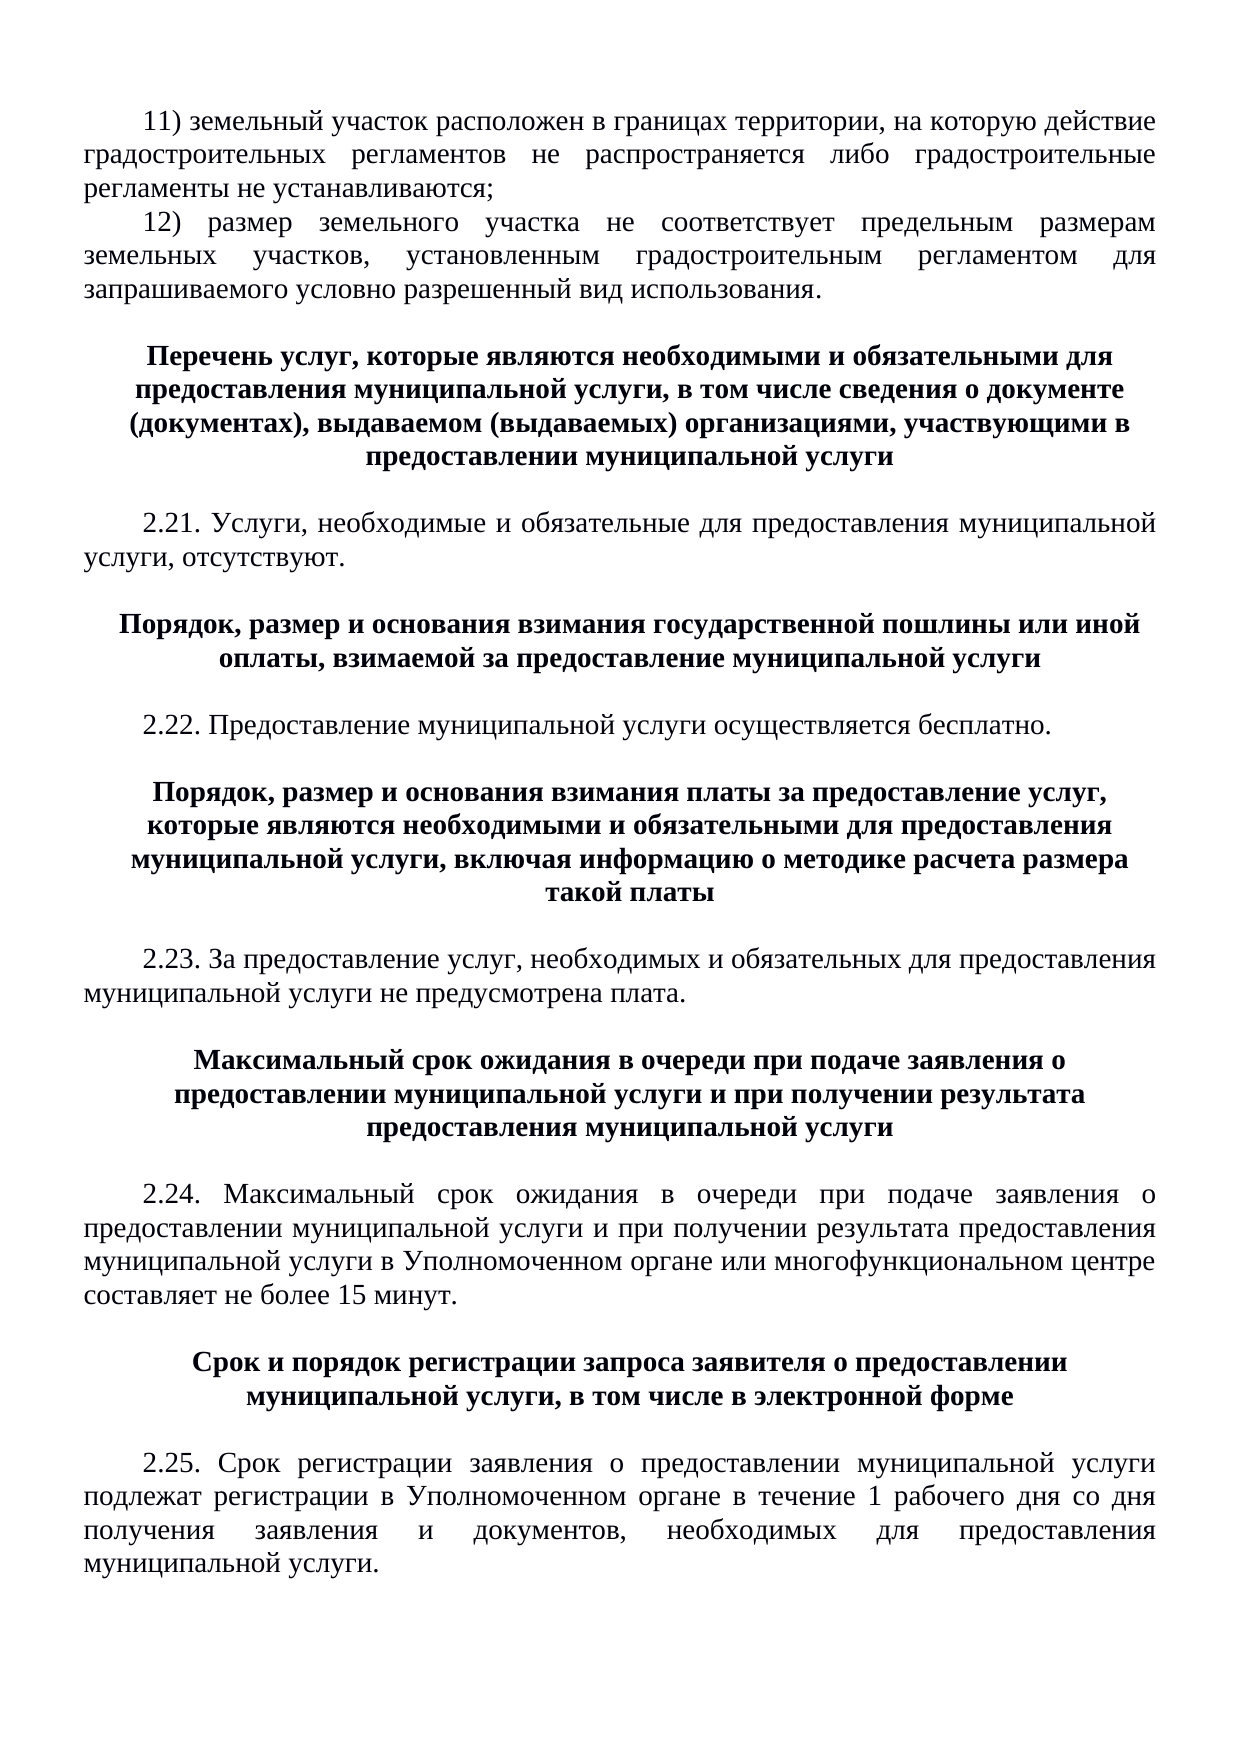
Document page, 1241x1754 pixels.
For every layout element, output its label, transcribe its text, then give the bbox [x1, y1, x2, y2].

text 2.25. Срок регистрации заявления о предоставлении муниципальной услуги подлежат регистрации в Уполномоченном органе в течение 1 рабочего дня со дня получения заявления и документов, необходимых для предоставления муниципальной услуги. [83, 1445, 1157, 1579]
subtitle Максимальный срок ожидания в очереди при подаче заявления о предоставлении муниципальной услуги и при получении результата предоставления муниципальной услуги [103, 1042, 1157, 1143]
text 2.24. Максимальный срок ожидания в очереди при подаче заявления о предоставлении муниципальной услуги и при получении результата предоставления муниципальной услуги в Уполномоченном органе или многофункциональном центре составляет не более 15 минут. [83, 1176, 1157, 1311]
text 2.23. За предоставление услуг, необходимых и обязательных для предоставления муниципальной услуги не предусмотрена плата. [83, 942, 1157, 1009]
subtitle Срок и порядок регистрации запроса заявителя о предоставлении муниципальной услуги, в том числе в электронной форме [103, 1344, 1157, 1411]
text 12) размер земельного участка не соответствует предельным размерам земельных участков, установленным градостроительным регламентом для запрашиваемого условно разрешенный вид использования. [83, 204, 1157, 304]
text 11) земельный участок расположен в границах территории, на которую действие градостроительных регламентов не распространяется либо градостроительные регламенты не устанавливаются; [83, 103, 1157, 204]
subtitle Порядок, размер и основания взимания платы за предоставление услуг, которые являются необходимыми и обязательными для предоставления муниципальной услуги, включая информацию о методике расчета размера такой платы [103, 774, 1157, 908]
text 2.22. Предоставление муниципальной услуги осуществляется бесплатно. [83, 707, 1157, 740]
subtitle Порядок, размер и основания взимания государственной пошлины или иной оплаты, взимаемой за предоставление муниципальной услуги [103, 606, 1157, 673]
subtitle Перечень услуг, которые являются необходимыми и обязательными для предоставления муниципальной услуги, в том числе сведения о документе (документах), выдаваемом (выдаваемых) организациями, участвующими в предоставлении муниципальной услуги [103, 338, 1157, 472]
text 2.21. Услуги, необходимые и обязательные для предоставления муниципальной услуги, отсутствуют. [83, 506, 1157, 573]
